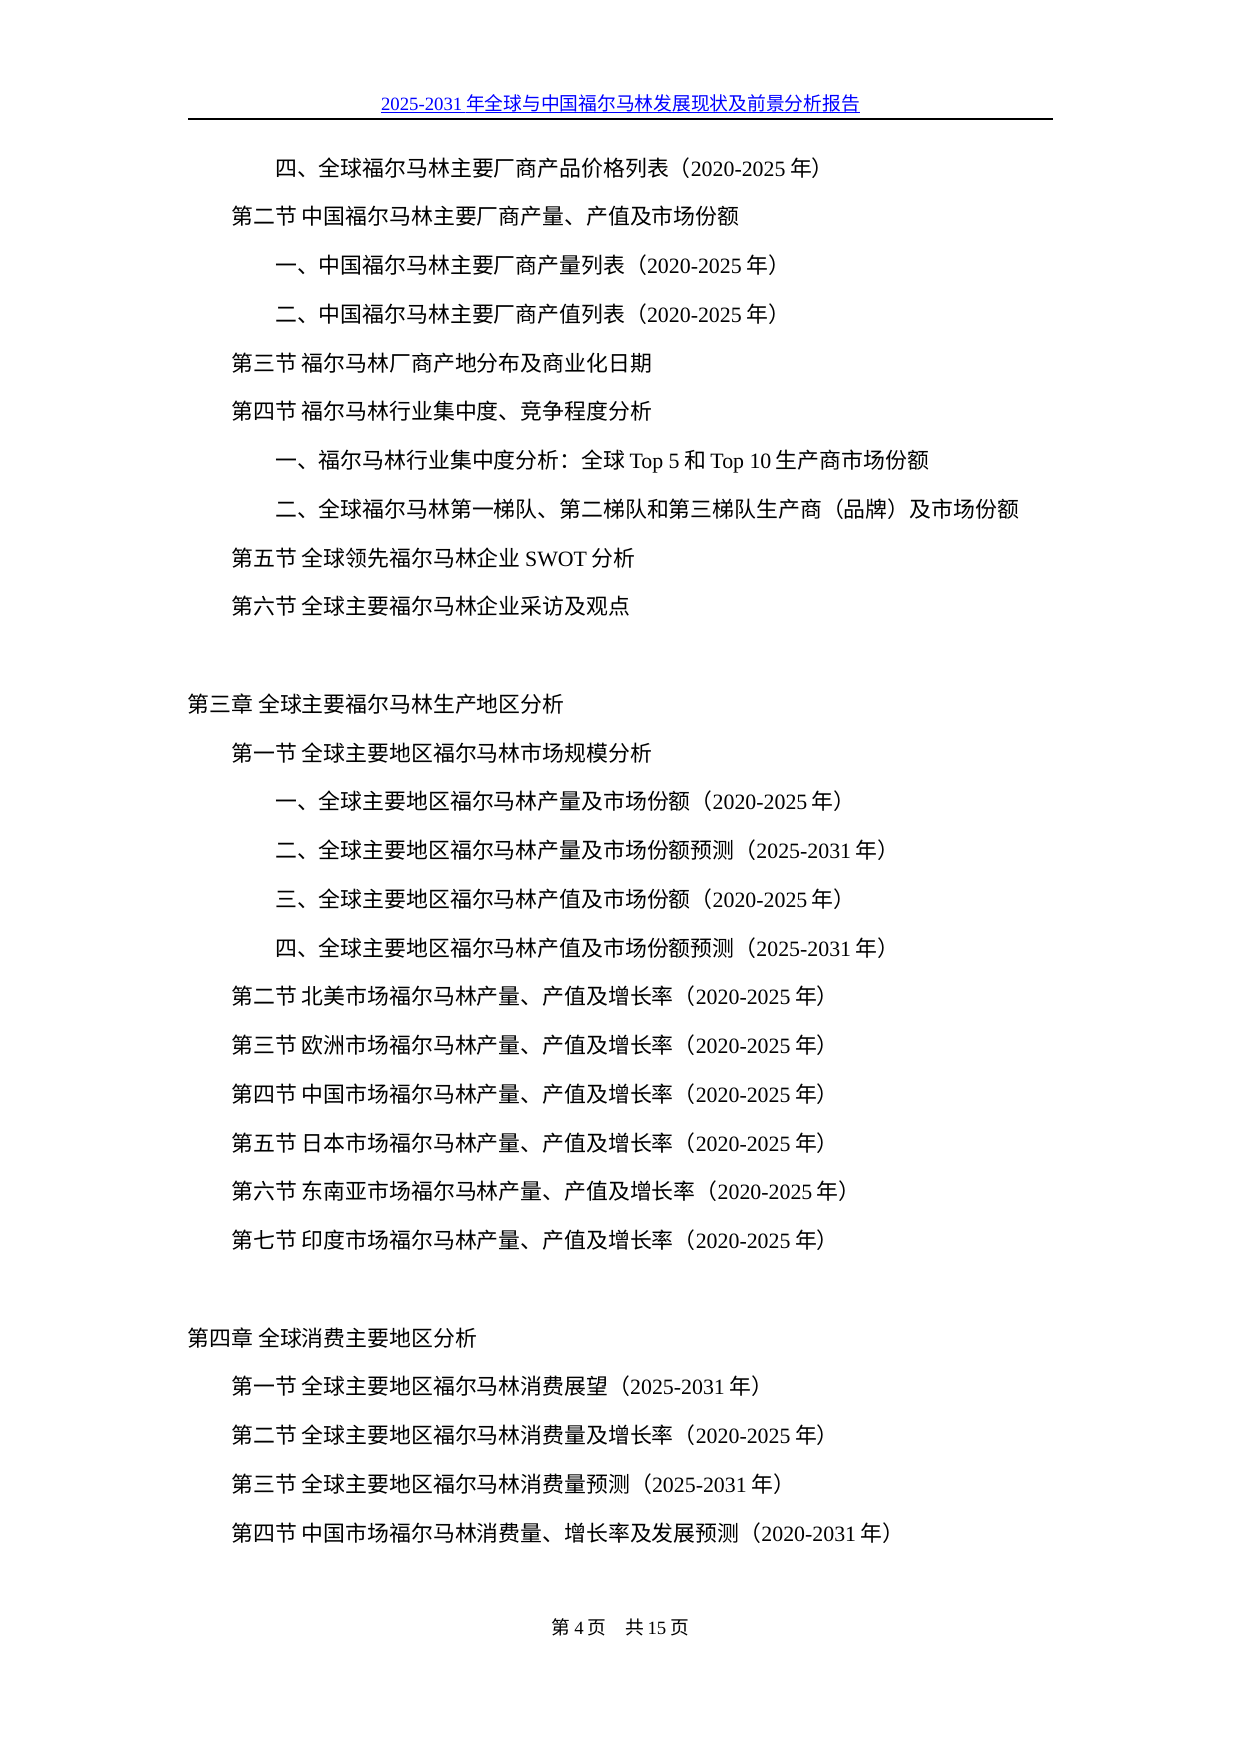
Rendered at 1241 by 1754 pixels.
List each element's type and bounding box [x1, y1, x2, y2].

text [187, 150, 1053, 1548]
